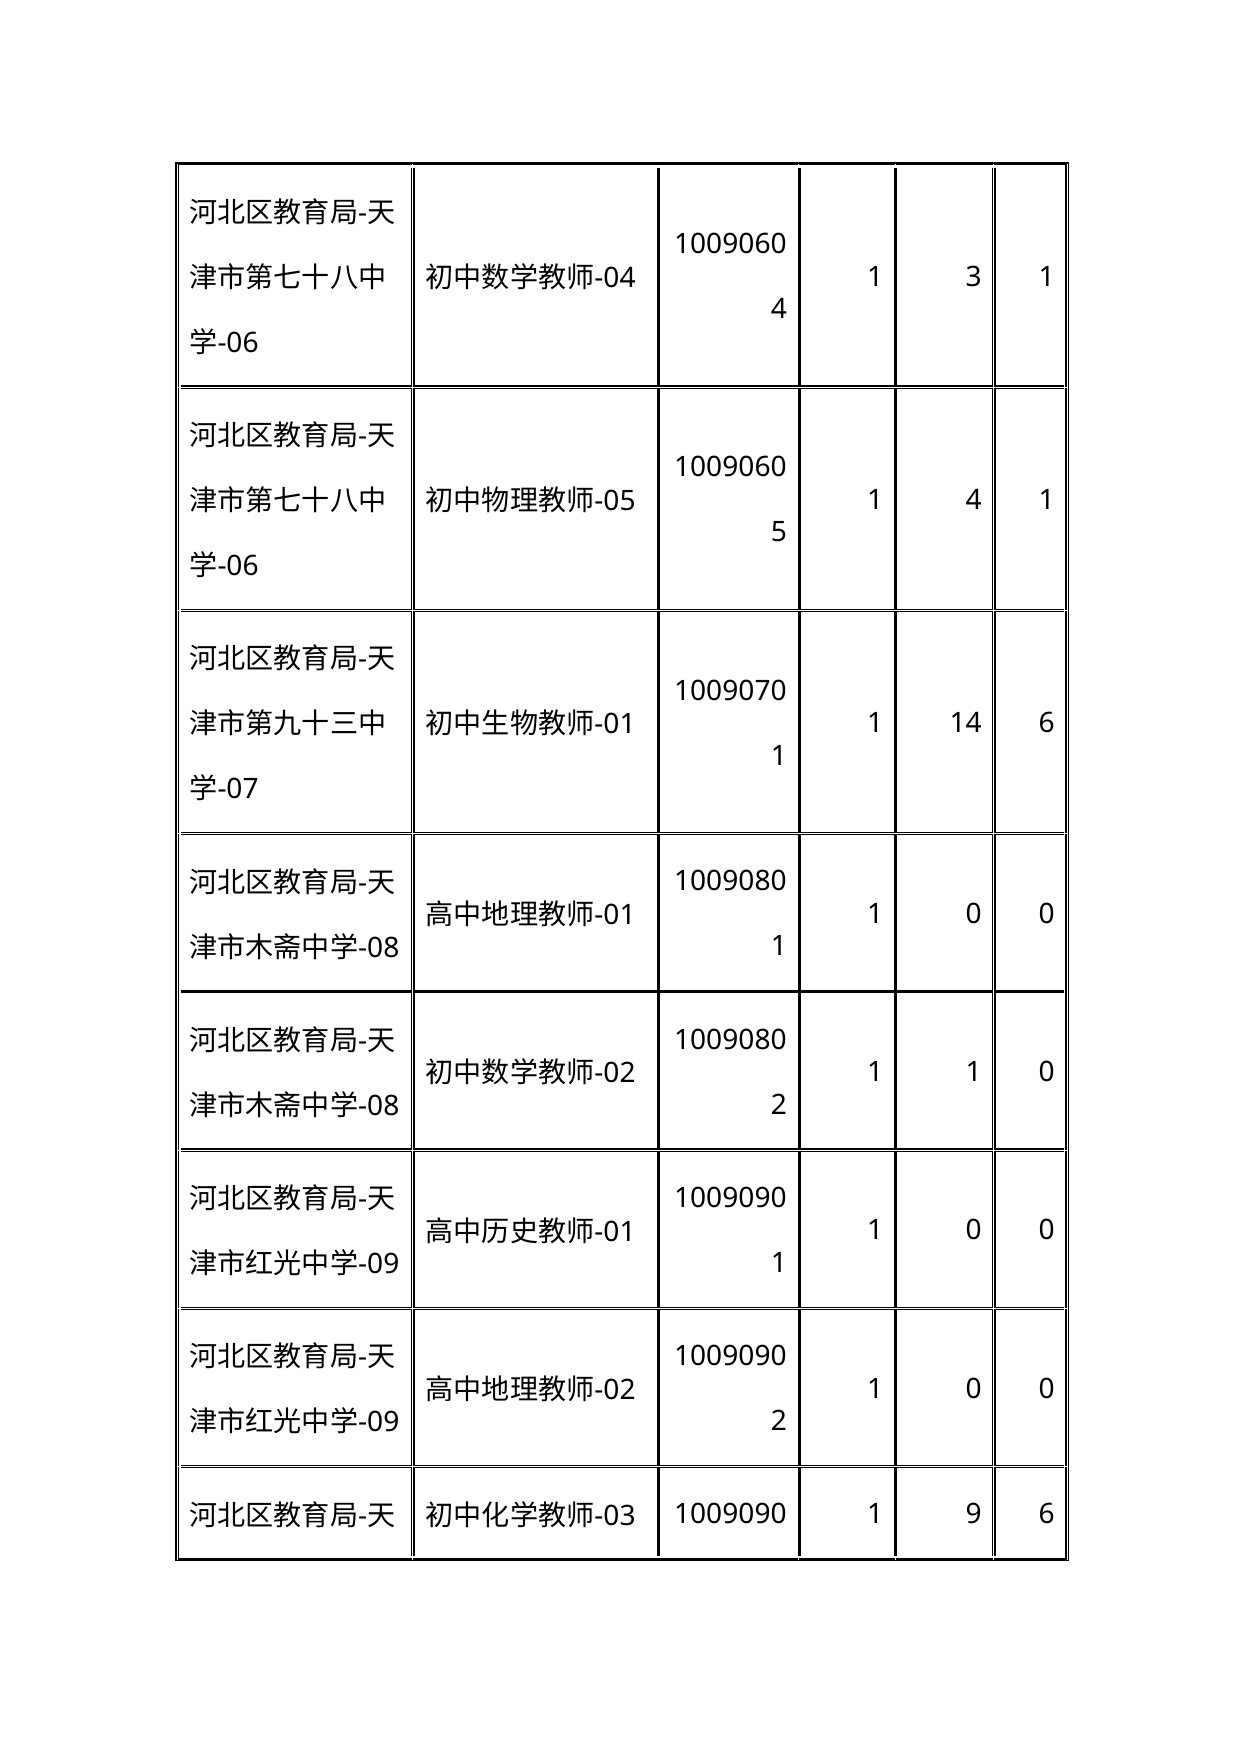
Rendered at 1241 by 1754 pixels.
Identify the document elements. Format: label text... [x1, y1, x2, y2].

table_cell 初中化学教师-03 [413, 1468, 658, 1558]
table_cell 1 [897, 993, 992, 1148]
table_cell 河北区教育局-天津市第七十八中学-06 [179, 164, 413, 385]
table_cell 河北区教育局-天津市第九十三中学-07 [179, 609, 411, 832]
table_cell 1 [799, 1468, 895, 1558]
table_cell 10090802 [660, 993, 798, 1148]
table_cell 0 [994, 832, 1067, 990]
table_cell 河北区教育局-天津市第七十八中学-06 [179, 385, 411, 608]
table_cell 4 [897, 389, 992, 608]
table_cell 初中数学教师-02 [415, 993, 657, 1148]
table_cell 0 [996, 1148, 1066, 1306]
table_cell 10090604 [658, 164, 799, 385]
table_cell 14 [897, 612, 992, 832]
table_cell 1 [801, 389, 894, 608]
table_cell 初中物理教师-05 [415, 389, 657, 608]
table_cell 10090801 [660, 835, 798, 990]
table_cell 1 [801, 1152, 894, 1306]
table_cell 河北区教育局-天津市木斋中学-08 [179, 990, 411, 1148]
table_cell 1 [996, 385, 1066, 608]
table_cell 10090903 [658, 1468, 799, 1558]
table_cell 1 [801, 835, 894, 990]
table_cell 1 [801, 993, 894, 1148]
table_cell 河北区教育局-天津市红光中学-09 [179, 1148, 411, 1306]
table_cell 高中地理教师-01 [415, 835, 657, 990]
table_cell 1 [994, 165, 1065, 385]
table_cell 1 [799, 165, 895, 385]
table_cell 0 [996, 990, 1065, 1148]
table_cell 9 [895, 1465, 994, 1558]
table_cell 0 [897, 835, 992, 990]
table_cell 高中历史教师-01 [415, 1152, 657, 1306]
table_cell 6 [996, 609, 1066, 832]
table_cell 1 [801, 1310, 894, 1464]
table_cell 10090902 [660, 1310, 798, 1464]
table_cell 初中数学教师-04 [413, 165, 658, 385]
table_cell 10090901 [660, 1152, 798, 1306]
table_cell 10090605 [660, 389, 798, 608]
table_cell 6 [994, 1465, 1066, 1558]
table_cell 高中地理教师-02 [415, 1310, 657, 1464]
table_cell 河北区教育局-天津市红光中学-09 [179, 1306, 411, 1464]
table_cell 10090701 [660, 612, 798, 832]
table_cell 0 [996, 1306, 1066, 1464]
table_cell 1 [801, 612, 894, 832]
table_cell 0 [897, 1152, 992, 1306]
table_cell 初中生物教师-01 [415, 612, 657, 832]
table_cell 河北区教育局-天津市红光中学-09 [179, 1465, 413, 1558]
table_cell 3 [895, 164, 994, 385]
table_cell 0 [897, 1310, 992, 1464]
table_cell 河北区教育局-天津市木斋中学-08 [177, 832, 413, 990]
